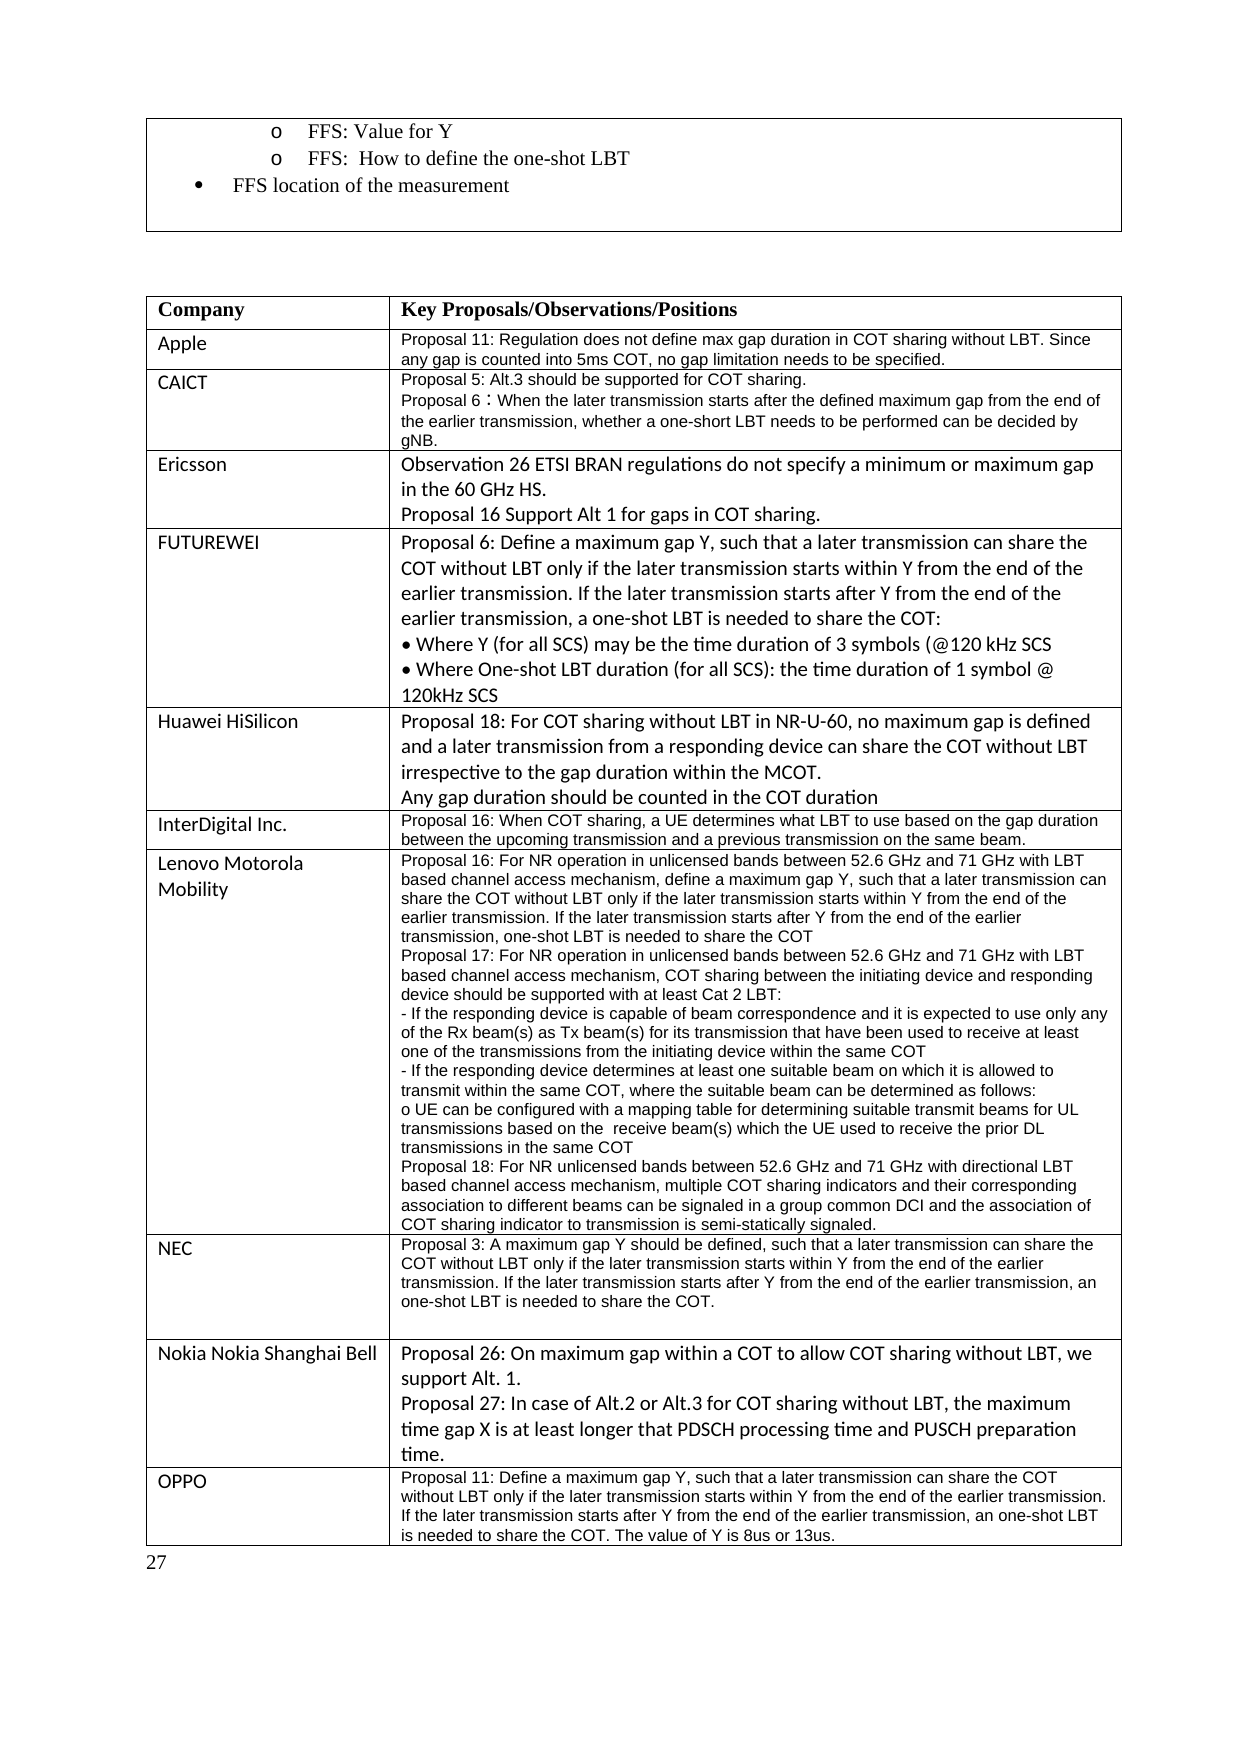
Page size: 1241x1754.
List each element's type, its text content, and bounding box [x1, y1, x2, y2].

table_cell OPPO [147, 1468, 389, 1544]
table_cell Observation 26 ETSI BRAN regulations do not specify a minimum or maximum gap in the 60 GHz HS. Proposal 16 Support Alt 1 for gaps in COT sharing. [390, 451, 1121, 528]
table_cell CAICT [147, 370, 389, 450]
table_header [147, 119, 1121, 231]
table_cell Ericsson [147, 451, 389, 528]
table_cell Proposal 6: Define a maximum gap Y, such that a later transmission can share the COT without LBT only if the later transmission starts within Y from the end of the earlier transmission. If the later transmission starts after Y from the end of the earlier transmission, a one-shot LBT is needed to share the COT: • Where Y (for all SCS) may be the time duration of 3 symbols (@120 kHz SCS • Where One-shot LBT duration (for all SCS): the time duration of 1 symbol @ 120kHz SCS [390, 529, 1121, 707]
table_cell NEC [147, 1235, 389, 1339]
table_header Company [147, 297, 389, 329]
table_cell FUTUREWEI [147, 529, 389, 707]
table_cell InterDigital Inc. [147, 811, 389, 849]
table_cell Proposal 5: Alt.3 should be supported for COT sharing. Proposal 6：When the later transmission starts after the defined maximum gap from the end of the earlier transmission, whether a one-short LBT needs to be performed can be decided by gNB. [390, 370, 1121, 450]
table_cell Nokia Nokia Shanghai Bell [147, 1340, 389, 1467]
table_cell Proposal 11: Define a maximum gap Y, such that a later transmission can share the COT without LBT only if the later transmission starts within Y from the end of the earlier transmission. If the later transmission starts after Y from the end of the earlier transmission, an one-shot LBT is needed to share the COT. The value of Y is 8us or 13us. [390, 1468, 1121, 1544]
table_cell Proposal 16: When COT sharing, a UE determines what LBT to use based on the gap duration between the upcoming transmission and a previous transmission on the same beam. [390, 811, 1121, 849]
table_cell Proposal 3: A maximum gap Y should be defined, such that a later transmission can share the COT without LBT only if the later transmission starts within Y from the end of the earlier transmission. If the later transmission starts after Y from the end of the earlier transmission, an one-shot LBT is needed to share the COT. [390, 1235, 1121, 1339]
table_cell Apple [147, 330, 389, 368]
table_cell Huawei HiSilicon [147, 708, 389, 810]
table_cell Proposal 18: For COT sharing without LBT in NR-U-60, no maximum gap is defined and a later transmission from a responding device can share the COT without LBT irrespective to the gap duration within the MCOT. Any gap duration should be counted in the COT duration [390, 708, 1121, 810]
table_cell Proposal 11: Regulation does not define max gap duration in COT sharing without LBT. Since any gap is counted into 5ms COT, no gap limitation needs to be specified. [390, 330, 1121, 368]
table_cell Proposal 26: On maximum gap within a COT to allow COT sharing without LBT, we support Alt. 1. Proposal 27: In case of Alt.2 or Alt.3 for COT sharing without LBT, the maximum time gap X is at least longer that PDSCH processing time and PUSCH preparation time. [390, 1340, 1121, 1467]
table_cell Proposal 16: For NR operation in unlicensed bands between 52.6 GHz and 71 GHz with LBT based channel access mechanism, define a maximum gap Y, such that a later transmission can share the COT without LBT only if the later transmission starts within Y from the end of the earlier transmission. If the later transmission starts after Y from the end of the earlier transmission, one-shot LBT is needed to share the COT Proposal 17: For NR operation in unlicensed bands between 52.6 GHz and 71 GHz with LBT based channel access mechanism, COT sharing between the initiating device and responding device should be supported with at least Cat 2 LBT: - If the responding device is capable of beam correspondence and it is expected to use only any of the Rx beam(s) as Tx beam(s) for its transmission that have been used to receive at least one of the transmissions from the initiating device within the same COT - If the responding device determines at least one suitable beam on which it is allowed to transmit within the same COT, where the suitable beam can be determined as follows: o UE can be configured with a mapping table for determining suitable transmit beams for UL transmissions based on the receive beam(s) which the UE used to receive the prior DL transmissions in the same COT Proposal 18: For NR unlicensed bands between 52.6 GHz and 71 GHz with directional LBT based channel access mechanism, multiple COT sharing indicators and their corresponding association to different beams can be signaled in a group common DCI and the association of COT sharing indicator to transmission is semi-statically signaled. [390, 850, 1121, 1234]
table_cell Lenovo Motorola Mobility [147, 850, 389, 1234]
table_header Key Proposals/Observations/Positions [390, 297, 1121, 329]
